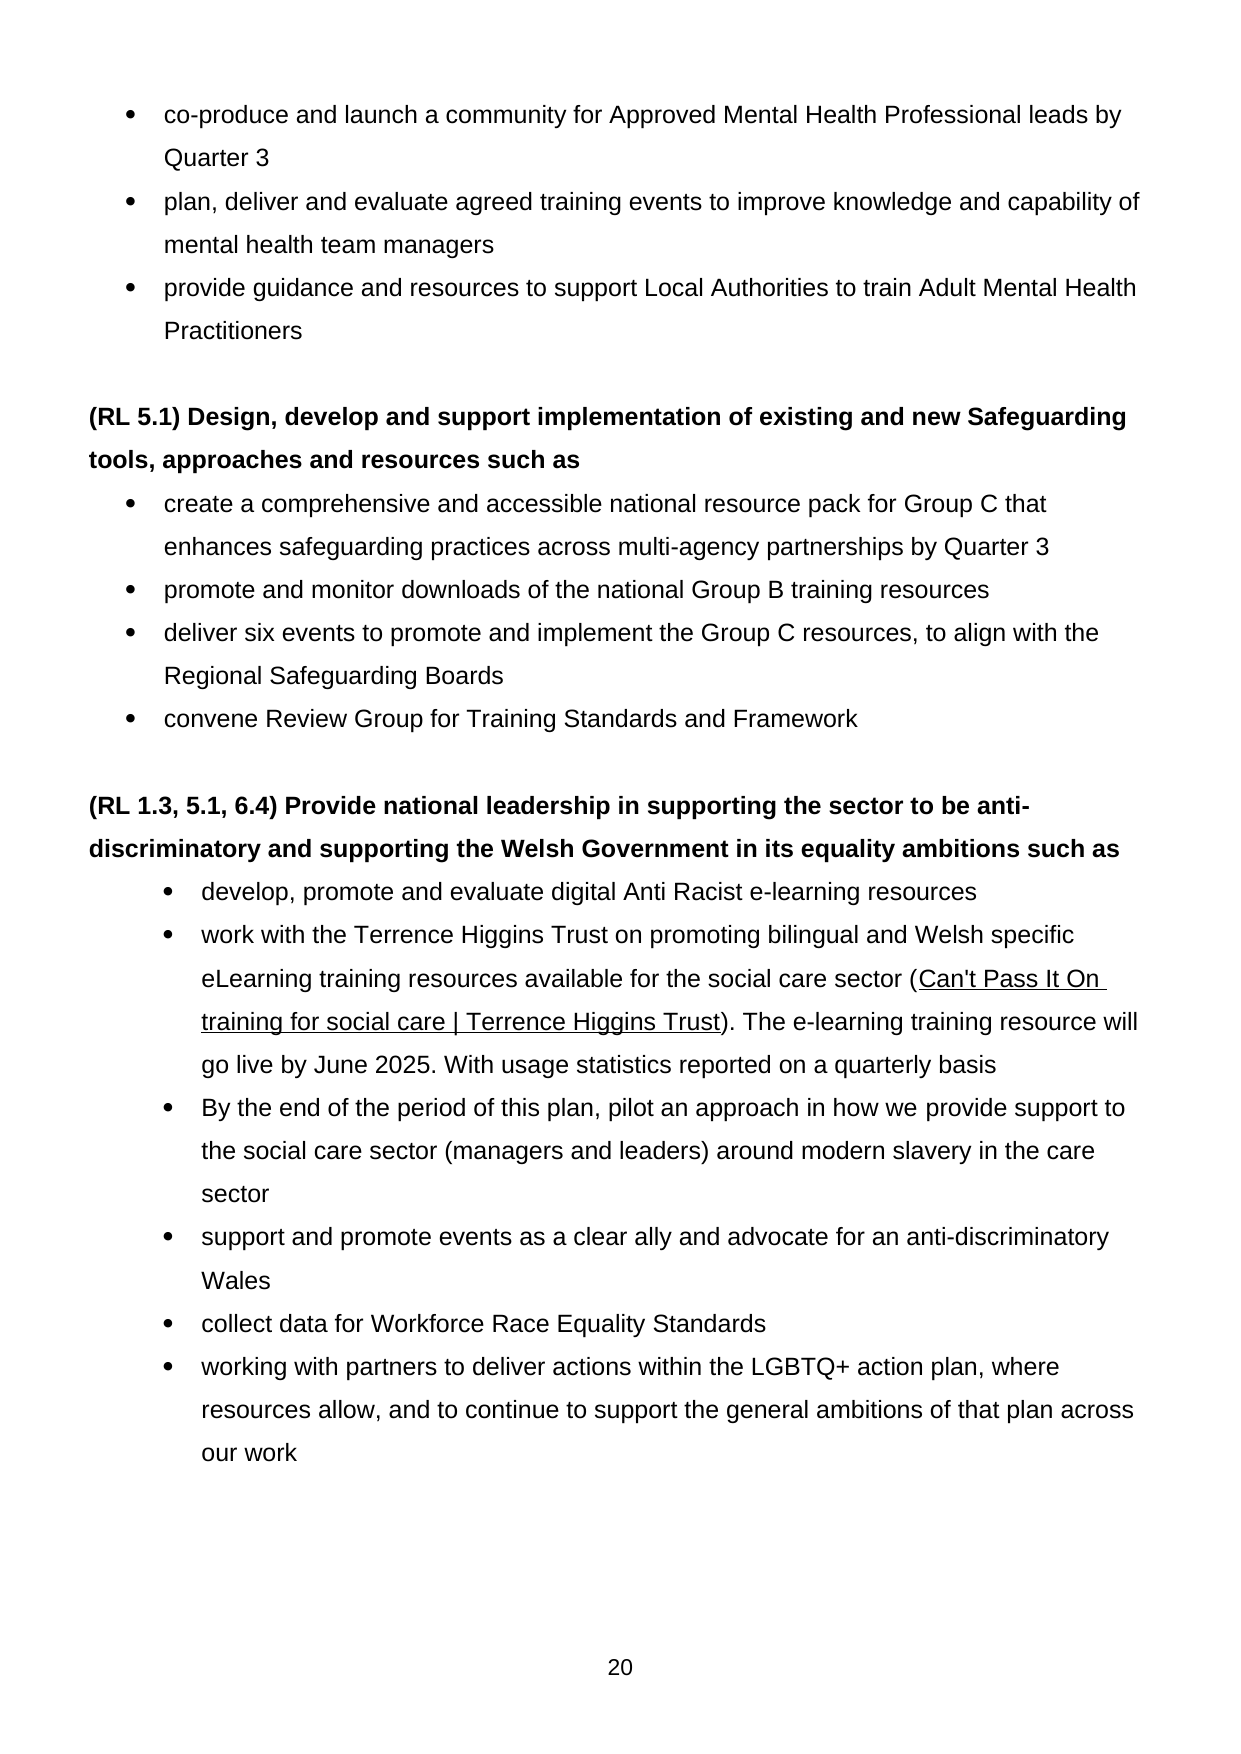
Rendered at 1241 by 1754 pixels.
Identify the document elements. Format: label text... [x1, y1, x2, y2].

list working with partners to deliver actions within the LGBTQ+ action plan, where resources allow, and to continue to support the general ambitions of that plan across our work [164, 1352, 1152, 1467]
list co-produce and launch a community for Approved Mental Health Professional leads by Quarter 3 [126, 100, 1152, 172]
list promote and monitor downloads of the national Group B training resources [126, 575, 1152, 604]
list develop, promote and evaluate digital Anti Racist e-learning resources [164, 877, 1152, 906]
list collect data for Workforce Race Equality Standards [164, 1309, 1152, 1338]
list By the end of the period of this plan, pilot an approach in how we provide support to the social care sector (managers and leaders) around modern slavery in the care sector [164, 1093, 1152, 1208]
list deliver six events to promote and implement the Group C resources, to align with the Regional Safeguarding Boards [126, 618, 1152, 690]
list provide guidance and resources to support Local Authorities to train Adult Mental Health Practitioners [126, 273, 1152, 345]
list convene Review Group for Training Standards and Framework [126, 704, 1152, 733]
list support and promote events as a clear ally and advocate for an anti-discriminatory Wales [164, 1222, 1152, 1294]
text (RL 5.1) Design, develop and support implementation of existing and new Safeguarding tools, approaches and resources such as [89, 402, 1152, 474]
list plan, deliver and evaluate agreed training events to improve knowledge and capability of mental health team managers [126, 186, 1152, 258]
list create a comprehensive and accessible national resource pack for Group C that enhances safeguarding practices across multi-agency partnerships by Quarter 3 [126, 488, 1152, 561]
list work with the Terrence Higgins Trust on promoting bilingual and Welsh specific eLearning training resources available for the social care sector (Can't Pass It On training for social care | Terrence Higgins Trust). The e-learning training resource will go live by June 2025. With usage statistics reported on a quarterly basis [164, 920, 1152, 1078]
text (RL 1.3, 5.1, 6.4) Provide national leadership in supporting the sector to be anti-discriminatory and supporting the Welsh Government in its equality ambitions such as [89, 791, 1152, 863]
